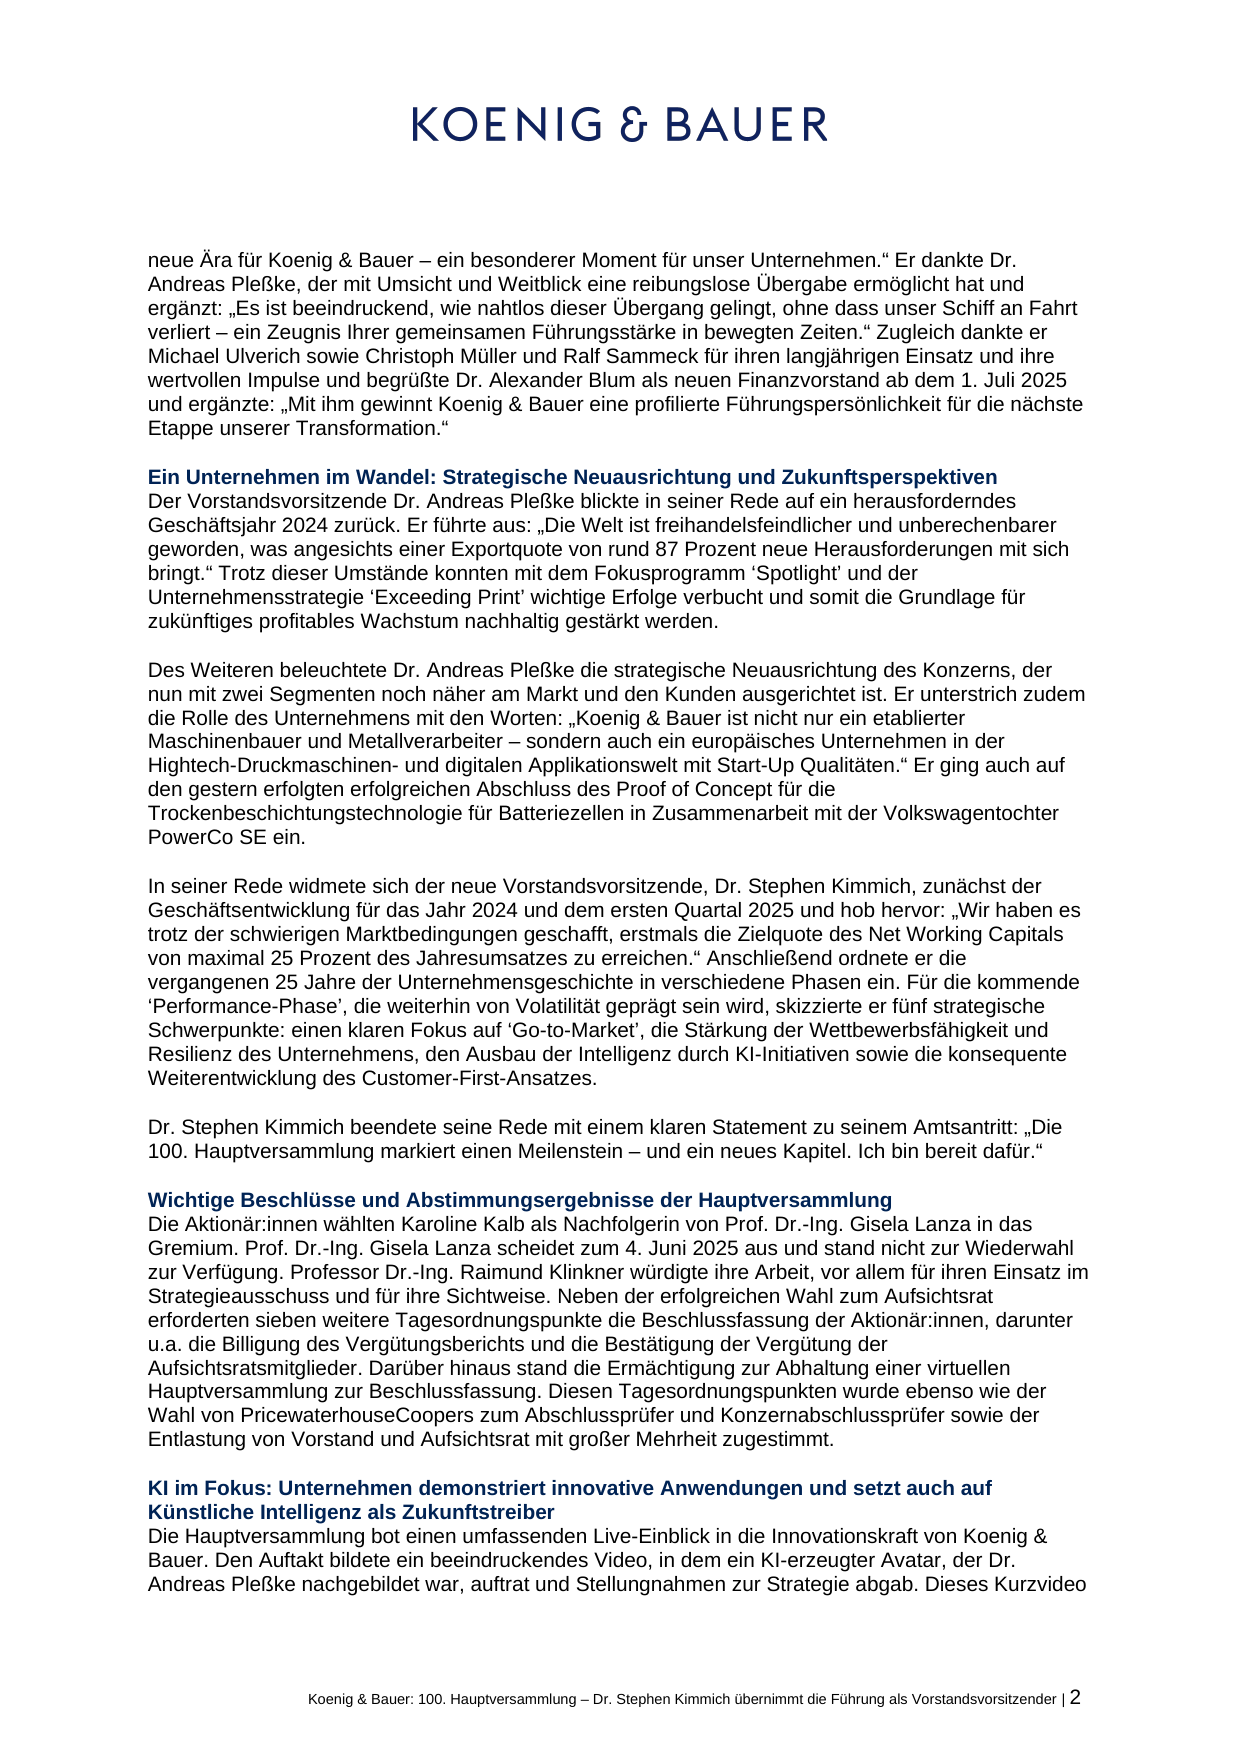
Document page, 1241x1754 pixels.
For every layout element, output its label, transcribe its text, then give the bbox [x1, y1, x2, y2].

text Der Vorstandsvorsitzende Dr. Andreas Pleßke blickte in seiner Rede auf ein herausforderndes Geschäftsjahr 2024 zurück. Er führte aus: „Die Welt ist freihandelsfeindlicher und unberechenbarer geworden, was angesichts einer Exportquote von rund 87 Prozent neue Herausforderungen mit sich bringt.“ Trotz dieser Umstände konnten mit dem Fokusprogramm ‘Spotlight’ und der Unternehmensstrategie ‘Exceeding Print’ wichtige Erfolge verbucht und somit die Grundlage für zukünftiges profitables Wachstum nachhaltig gestärkt werden. [148, 489, 1092, 632]
subtitle Wichtige Beschlüsse und Abstimmungsergebnisse der Hauptversammlung [148, 1188, 1092, 1212]
text Des Weiteren beleuchtete Dr. Andreas Pleßke die strategische Neuausrichtung des Konzerns, der nun mit zwei Segmenten noch näher am Markt und den Kunden ausgerichtet ist. Er unterstrich zudem die Rolle des Unternehmens mit den Worten: „Koenig & Bauer ist nicht nur ein etablierter Maschinenbauer und Metallverarbeiter – sondern auch ein europäisches Unternehmen in der Hightech-Druckmaschinen- und digitalen Applikationswelt mit Start-Up Qualitäten.“ Er ging auch auf den gestern erfolgten erfolgreichen Abschluss des Proof of Concept für die Trockenbeschichtungstechnologie für Batteriezellen in Zusammenarbeit mit der Volkswagentochter PowerCo SE ein. [148, 657, 1092, 849]
picture [413, 106, 828, 142]
subtitle Ein Unternehmen im Wandel: Strategische Neuausrichtung und Zukunftsperspektiven [148, 465, 1092, 489]
text Dr. Stephen Kimmich beendete seine Rede mit einem klaren Statement zu seinem Amtsantritt: „Die 100. Hauptversammlung markiert einen Meilenstein – und ein neues Kapitel. Ich bin bereit dafür.“ [148, 1115, 1092, 1163]
text In seiner Rede widmete sich der neue Vorstandsvorsitzende, Dr. Stephen Kimmich, zunächst der Geschäftsentwicklung für das Jahr 2024 und dem ersten Quartal 2025 und hob hervor: „Wir haben es trotz der schwierigen Marktbedingungen geschafft, erstmals die Zielquote des Net Working Capitals von maximal 25 Prozent des Jahresumsatzes zu erreichen.“ Anschließend ordnete er die vergangenen 25 Jahre der Unternehmensgeschichte in verschiedene Phasen ein. Für die kommende ‘Performance-Phase’, die weiterhin von Volatilität geprägt sein wird, skizzierte er fünf strategische Schwerpunkte: einen klaren Fokus auf ‘Go-to-Market’, die Stärkung der Wettbewerbsfähigkeit und Resilienz des Unternehmens, den Ausbau der Intelligenz durch KI-Initiativen sowie die konsequente Weiterentwicklung des Customer-First-Ansatzes. [148, 874, 1092, 1090]
text Die Aktionär:innen wählten Karoline Kalb als Nachfolgerin von Prof. Dr.-Ing. Gisela Lanza in das Gremium. Prof. Dr.-Ing. Gisela Lanza scheidet zum 4. Juni 2025 aus und stand nicht zur Wiederwahl zur Verfügung. Professor Dr.-Ing. Raimund Klinkner würdigte ihre Arbeit, vor allem für ihren Einsatz im Strategieausschuss und für ihre Sichtweise. Neben der erfolgreichen Wahl zum Aufsichtsrat erforderten sieben weitere Tagesordnungspunkte die Beschlussfassung der Aktionär:innen, darunter u.a. die Billigung des Vergütungsberichts und die Bestätigung der Vergütung der Aufsichtsratsmitglieder. Darüber hinaus stand die Ermächtigung zur Abhaltung einer virtuellen Hauptversammlung zur Beschlussfassung. Diesen Tagesordnungspunkten wurde ebenso wie der Wahl von PricewaterhouseCoopers zum Abschlussprüfer und Konzernabschlussprüfer sowie der Entlastung von Vorstand und Aufsichtsrat mit großer Mehrheit zugestimmt. [148, 1212, 1092, 1451]
subtitle KI im Fokus: Unternehmen demonstriert innovative Anwendungen und setzt auch auf Künstliche Intelligenz als Zukunftstreiber [148, 1476, 1092, 1524]
